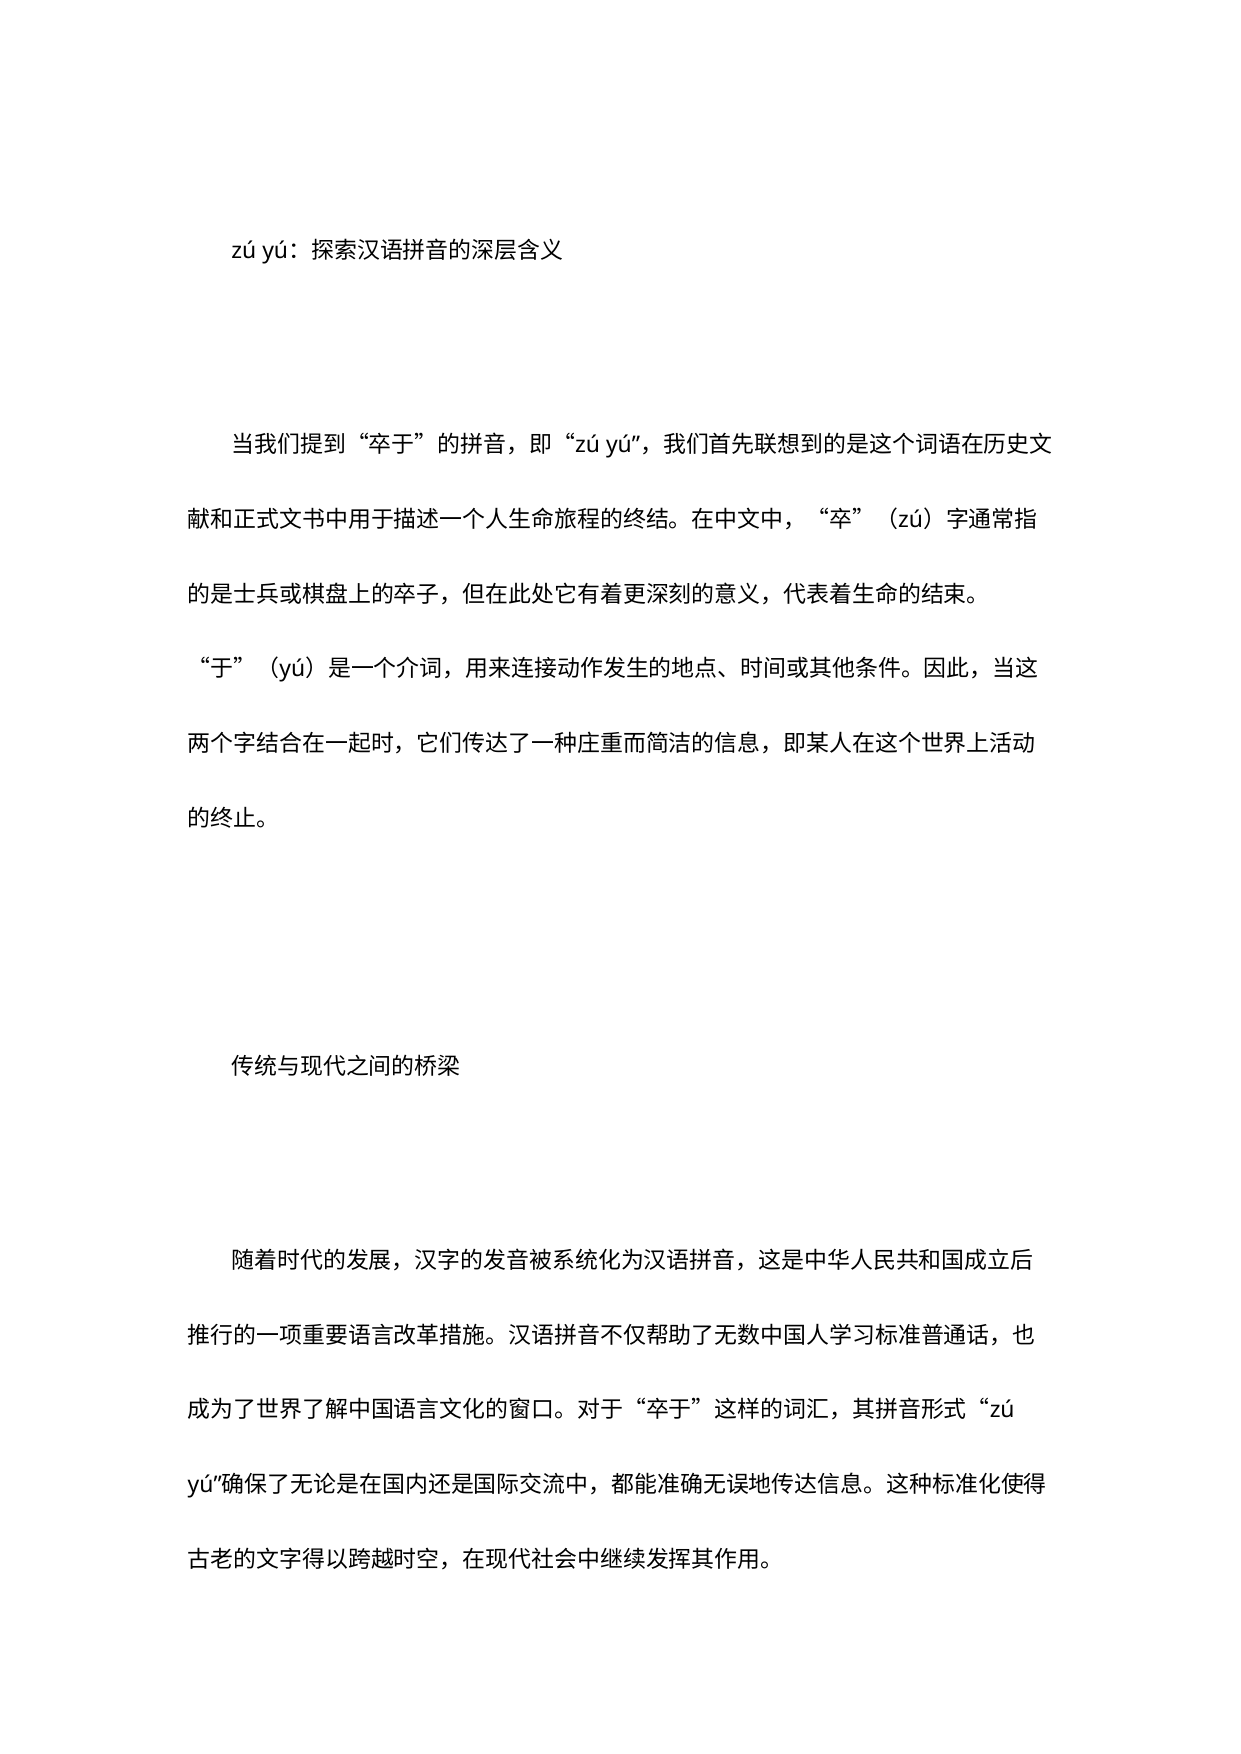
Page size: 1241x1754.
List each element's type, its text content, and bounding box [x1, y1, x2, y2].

text zú yú：探索汉语拼音的深层含义 [187, 216, 1053, 281]
text 传统与现代之间的桥梁 [187, 1032, 1053, 1097]
text 随着时代的发展，汉字的发音被系统化为汉语拼音，这是中华人民共和国成立后推行的一项重要语言改革措施。汉语拼音不仅帮助了无数中国人学习标准普通话，也成为了世界了解中国语言文化的窗口。对于“卒于”这样的词汇，其拼音形式“zú yú”确保了无论是在国内还是国际交流中，都能准确无误地传达信息。这种标准化使得古老的文字得以跨越时空，在现代社会中继续发挥其作用。 [187, 1226, 1053, 1590]
text 当我们提到“卒于”的拼音，即“zú yú”，我们首先联想到的是这个词语在历史文献和正式文书中用于描述一个人生命旅程的终结。在中文中，“卒”（zú）字通常指的是士兵或棋盘上的卒子，但在此处它有着更深刻的意义，代表着生命的结束。“于”（yú）是一个介词，用来连接动作发生的地点、时间或其他条件。因此，当这两个字结合在一起时，它们传达了一种庄重而简洁的信息，即某人在这个世界上活动的终止。 [187, 410, 1053, 849]
